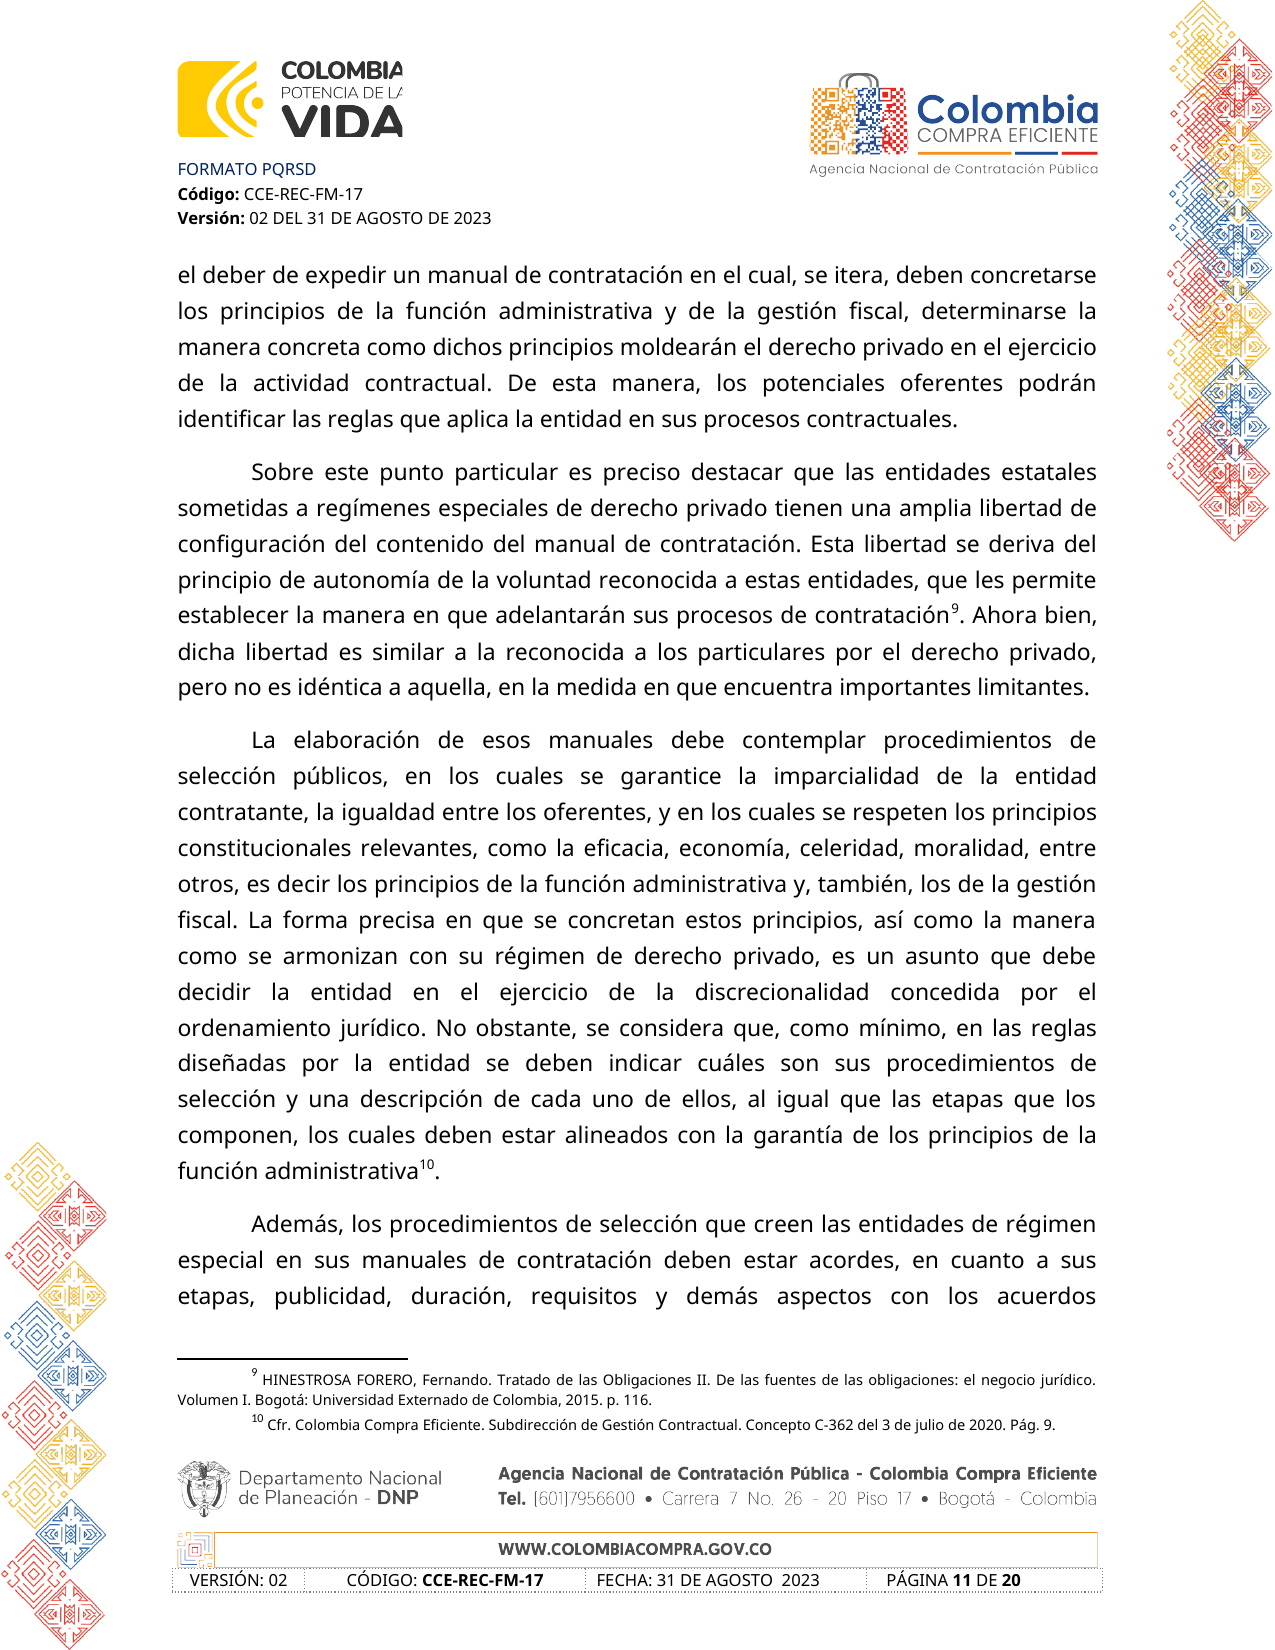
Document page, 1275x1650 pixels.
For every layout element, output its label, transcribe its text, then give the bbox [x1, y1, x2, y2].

picture [1165, 0, 1272, 539]
picture [177, 1461, 1098, 1568]
picture [0, 1141, 106, 1648]
picture [177, 61, 402, 137]
picture [809, 73, 1098, 177]
text La elaboración de esos manuales debe contemplar procedimientos de selección públicos, en los cuales se garantice la imparcialidad de la entidad contratante, la igualdad entre los oferentes, y en los cuales se respeten los principios constitucionales relevantes, como la eficacia, economía, celeridad, moralidad, entre otros, es decir los principios de la función administrativa y, también, los de la gestión fiscal. La forma precisa en que se concretan estos principios, así como la manera como se armonizan con su régimen de derecho privado, es un asunto que debe decidir la entidad en el ejercicio de la discrecionalidad concedida por el ordenamiento jurídico. No obstante, se considera que, como mínimo, en las reglas diseñadas por la entidad se deben indicar cuáles son sus procedimientos de selección y una descripción de cada uno de ellos, al igual que las etapas que los componen, los cuales deben estar alineados con la garantía de los principios de la función administrativa. [177, 724, 1098, 1186]
text Sobre este punto particular es preciso destacar que las entidades estatales sometidas a regímenes especiales de derecho privado tienen una amplia libertad de configuración del contenido del manual de contratación. Esta libertad se deriva del principio de autonomía de la voluntad reconocida a estas entidades, que les permite establecer la manera en que adelantarán sus procesos de contratación. Ahora bien, dicha libertad es similar a la reconocida a los particulares por el derecho privado, pero no es idéntica a aquella, en la medida en que encuentra importantes limitantes. [177, 456, 1098, 703]
